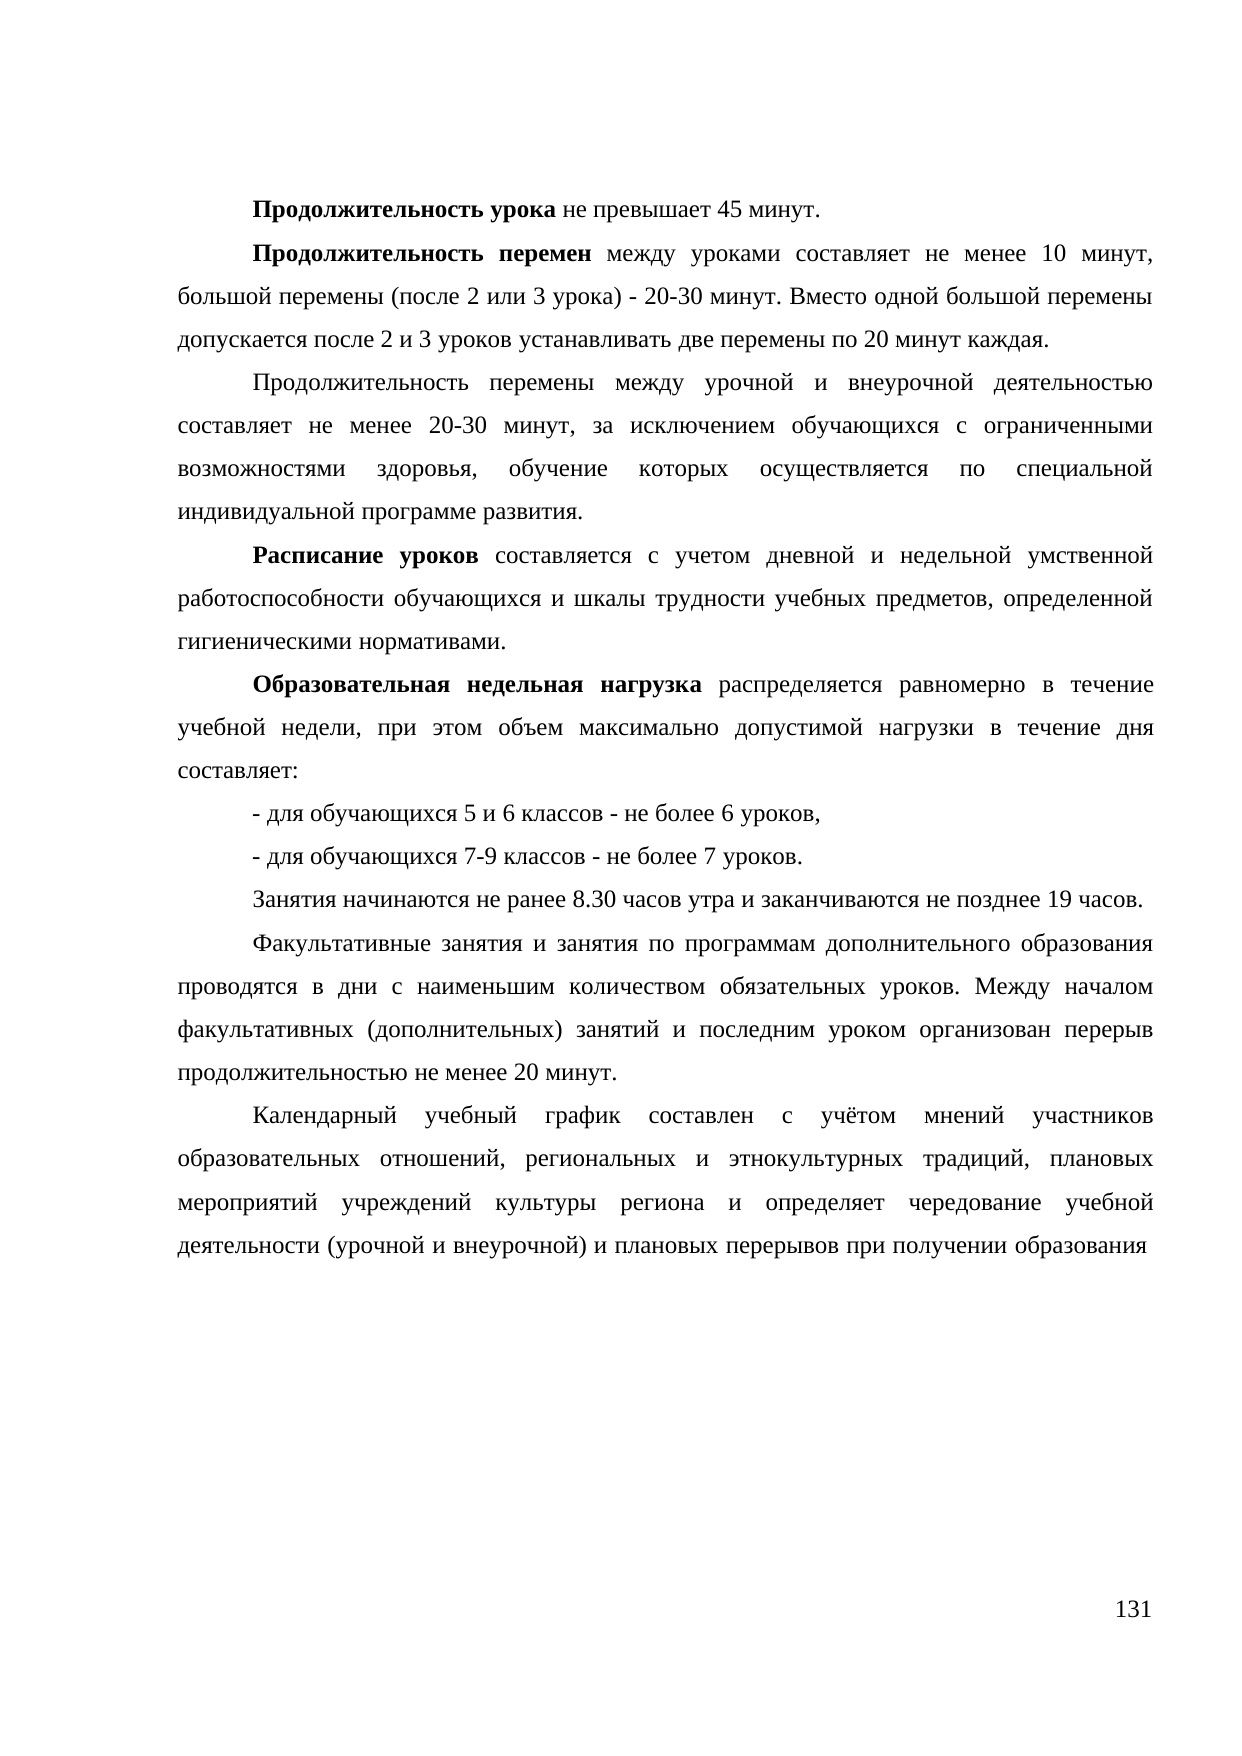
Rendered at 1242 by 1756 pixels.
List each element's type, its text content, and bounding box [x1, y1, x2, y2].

text Расписание уроков составляется с учетом дневной и недельной умственной работоспособности обучающихся и шкалы трудности учебных предметов, определенной гигиеническими нормативами. [177, 540, 1153, 655]
text Продолжительность урока не превышает 45 минут. [252, 194, 1212, 223]
text Занятия начинаются не ранее 8.30 часов утра и заканчиваются не позднее 19 часов. [252, 884, 1212, 913]
list для обучающихся 5 и 6 классов - не более 6 уроков, [252, 798, 1212, 827]
list для обучающихся 7-9 классов - не более 7 уроков. [252, 841, 1212, 870]
text Продолжительность перемен между уроками составляет не менее 10 минут, большой перемены (после 2 или 3 урока) - 20-30 минут. Вместо одной большой перемены допускается после 2 и 3 уроков устанавливать две перемены по 20 минут каждая. [177, 238, 1153, 353]
text Продолжительность перемены между урочной и внеурочной деятельностью составляет не менее 20-30 минут, за исключением обучающихся с ограниченными возможностями здоровья, обучение которых осуществляется по специальной индивидуальной программе развития. [177, 367, 1153, 525]
text Календарный учебный график составлен с учётом мнений участников образовательных отношений, региональных и этнокультурных традиций, плановых мероприятий учреждений культуры региона и определяет чередование учебной деятельности (урочной и внеурочной) и плановых перерывов при получении образования [177, 1100, 1154, 1258]
text Образовательная недельная нагрузка распределяется равномерно в течение учебной недели, при этом объем максимально допустимой нагрузки в течение дня составляет: [177, 669, 1154, 784]
text Факультативные занятия и занятия по программам дополнительного образования проводятся в дни с наименьшим количеством обязательных уроков. Между началом факультативных (дополнительных) занятий и последним уроком организован перерыв продолжительностью не менее 20 минут. [177, 928, 1154, 1086]
